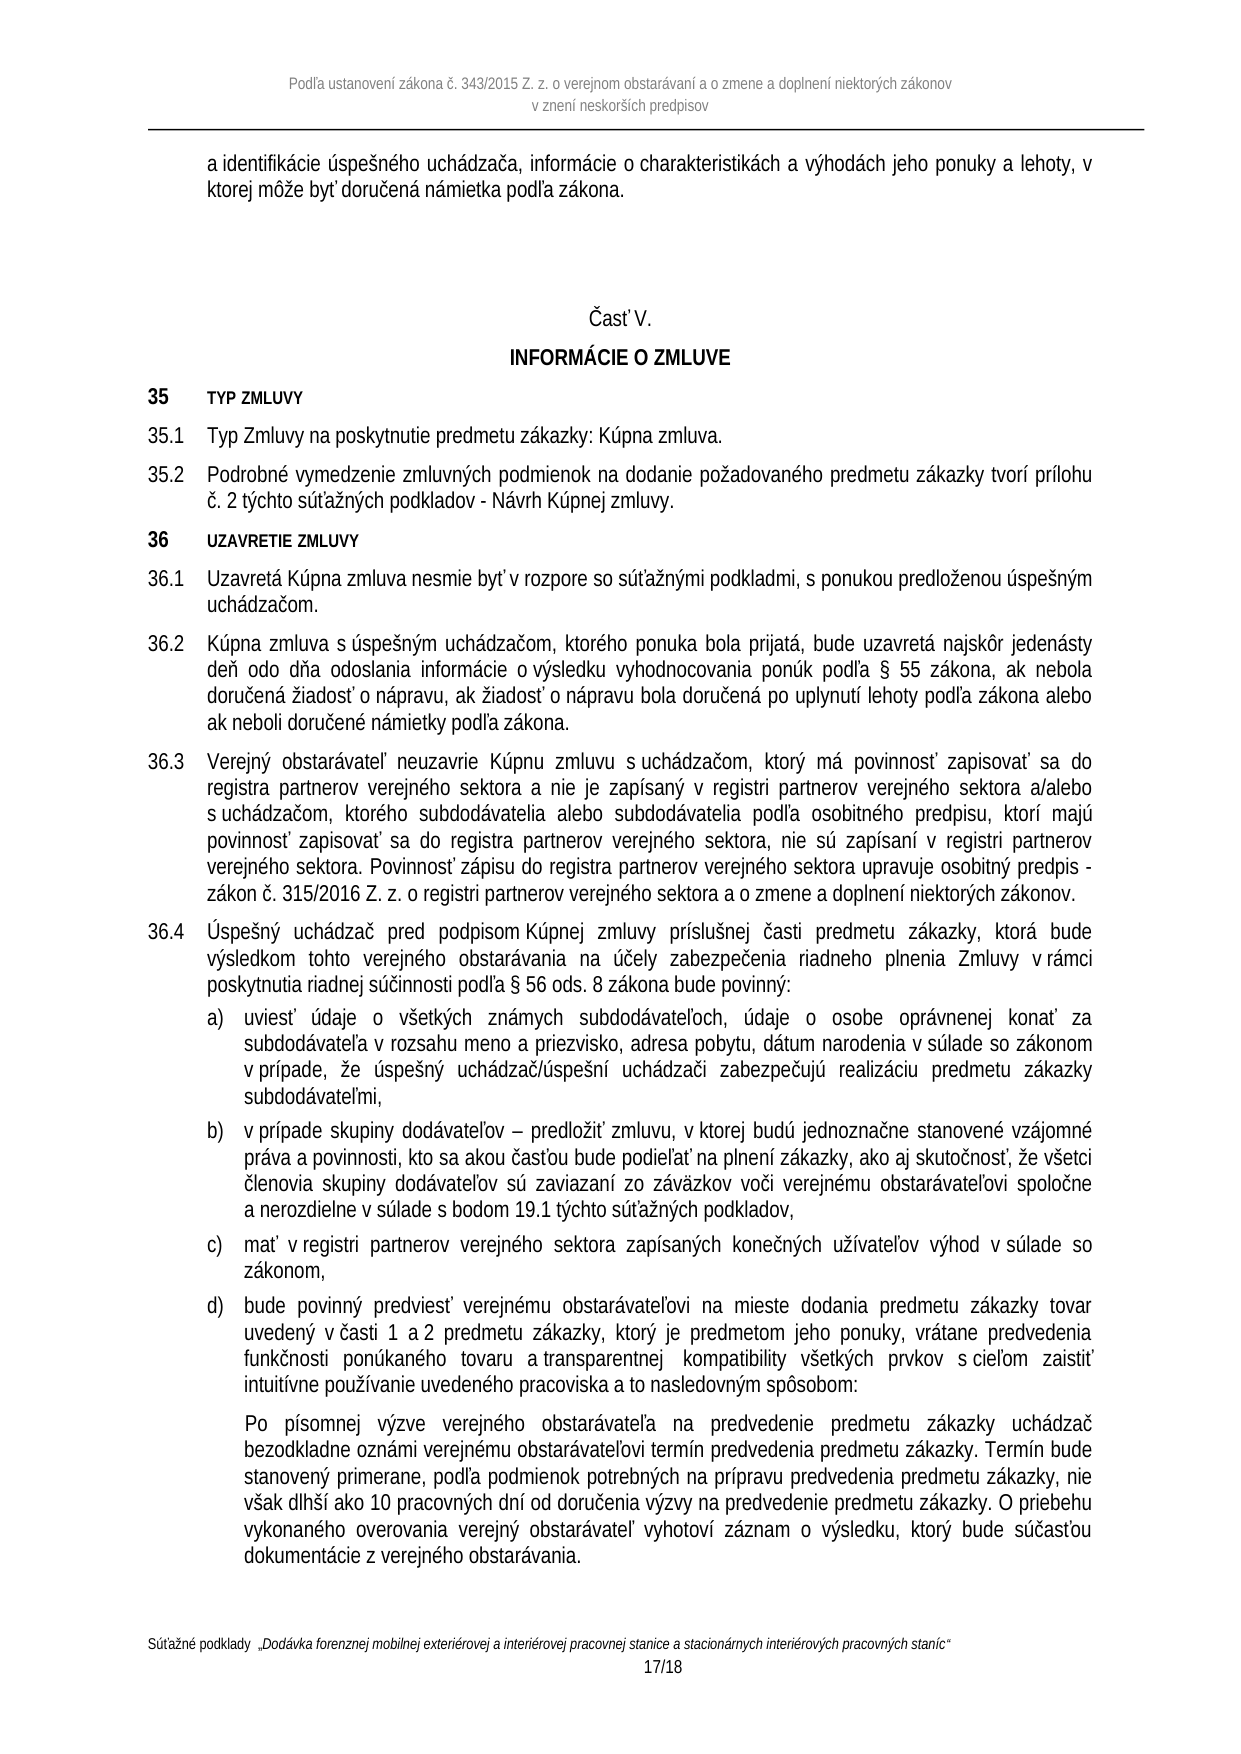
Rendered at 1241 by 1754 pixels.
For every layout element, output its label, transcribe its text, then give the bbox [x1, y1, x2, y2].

text Časť V. [148, 305, 1092, 331]
list v prípade skupiny dodávateľov – predložiť zmluvu, v ktorej budú jednoznačne stanovené vzájomné práva a povinnosti, kto sa akou časťou bude podieľať na plnení zákazky, ako aj skutočnosť, že všetci členovia skupiny dodávateľov sú zaviazaní zo záväzkov voči verejnému obstarávateľovi spoločne a nerozdielne v súlade s bodom 19.1 týchto súťažných podkladov, [207, 1117, 1092, 1223]
list Podrobné vymedzenie zmluvných podmienok na dodanie požadovaného predmetu zákazky tvorí prílohu č. 2 týchto súťažných podkladov - Návrh Kúpnej zmluvy. [148, 461, 1092, 513]
list typ zmluvy [148, 383, 1092, 409]
list uzavretie zmluvy [148, 526, 1092, 552]
text 36.1 Uzavretá Kúpna zmluva nesmie byť v rozpore so súťažnými podkladmi, s ponukou predloženou úspešným uchádzačom. [148, 564, 1092, 617]
text 36.2 Kúpna zmluva s úspešným uchádzačom, ktorého ponuka bola prijatá, bude uzavretá najskôr jedenásty deň odo dňa odoslania informácie o výsledku vyhodnocovania ponúk podľa § 55 zákona, ak nebola doručená žiadosť o nápravu, ak žiadosť o nápravu bola doručená po uplynutí lehoty podľa zákona alebo ak neboli doručené námietky podľa zákona. [148, 630, 1092, 735]
list bude povinný predviesť verejnému obstarávateľovi na mieste dodania predmetu zákazky tovar uvedený v časti 1 a 2 predmetu zákazky, ktorý je predmetom jeho ponuky, vrátane predvedenia funkčnosti ponúkaného tovaru a transparentnej kompatibility všetkých prvkov s cieľom zaistiť intuitívne používanie uvedeného pracoviska a to nasledovným spôsobom: [207, 1292, 1092, 1398]
list mať v registri partnerov verejného sektora zapísaných konečných užívateľov výhod v súlade so zákonom, [207, 1231, 1092, 1284]
text INFORMÁCIE O ZMLUVE [148, 344, 1092, 370]
list Typ Zmluvy na poskytnutie predmetu zákazky: Kúpna zmluva. [148, 422, 1092, 448]
list Verejný obstarávateľ neuzavrie Kúpnu zmluvu s uchádzačom, ktorý má povinnosť zapisovať sa do registra partnerov verejného sektora a nie je zapísaný v registri partnerov verejného sektora a/alebo s uchádzačom, ktorého subdodávatelia alebo subdodávatelia podľa osobitného predpisu, ktorí majú povinnosť zapisovať sa do registra partnerov verejného sektora, nie sú zapísaní v registri partnerov verejného sektora. Povinnosť zápisu do registra partnerov verejného sektora upravuje osobitný predpis - zákon č. 315/2016 Z. z. o registri partnerov verejného sektora a o zmene a doplnení niektorých zákonov. [148, 748, 1092, 906]
text 36.4 Úspešný uchádzač pred podpisom Kúpnej zmluvy príslušnej časti predmetu zákazky, ktorá bude výsledkom tohto verejného obstarávania na účely zabezpečenia riadneho plnenia Zmluvy v rámci poskytnutia riadnej súčinnosti podľa § 56 ods. 8 zákona bude povinný: [148, 918, 1092, 997]
text Po písomnej výzve verejného obstarávateľa na predvedenie predmetu zákazky uchádzač bezodkladne oznámi verejnému obstarávateľovi termín predvedenia predmetu zákazky. Termín bude stanovený primerane, podľa podmienok potrebných na prípravu predvedenia predmetu zákazky, nie však dlhší ako 10 pracovných dní od doručenia výzvy na predvedenie predmetu zákazky. O priebehu vykonaného overovania verejný obstarávateľ vyhotoví záznam o výsledku, ktorý bude súčasťou dokumentácie z verejného obstarávania. [244, 1410, 1092, 1568]
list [148, 150, 1092, 202]
list uviesť údaje o všetkých známych subdodávateľoch, údaje o osobe oprávnenej konať za subdodávateľa v rozsahu meno a priezvisko, adresa pobytu, dátum narodenia v súlade so zákonom v prípade, že úspešný uchádzač/úspešní uchádzači zabezpečujú realizáciu predmetu zákazky subdodávateľmi, [207, 1004, 1092, 1109]
